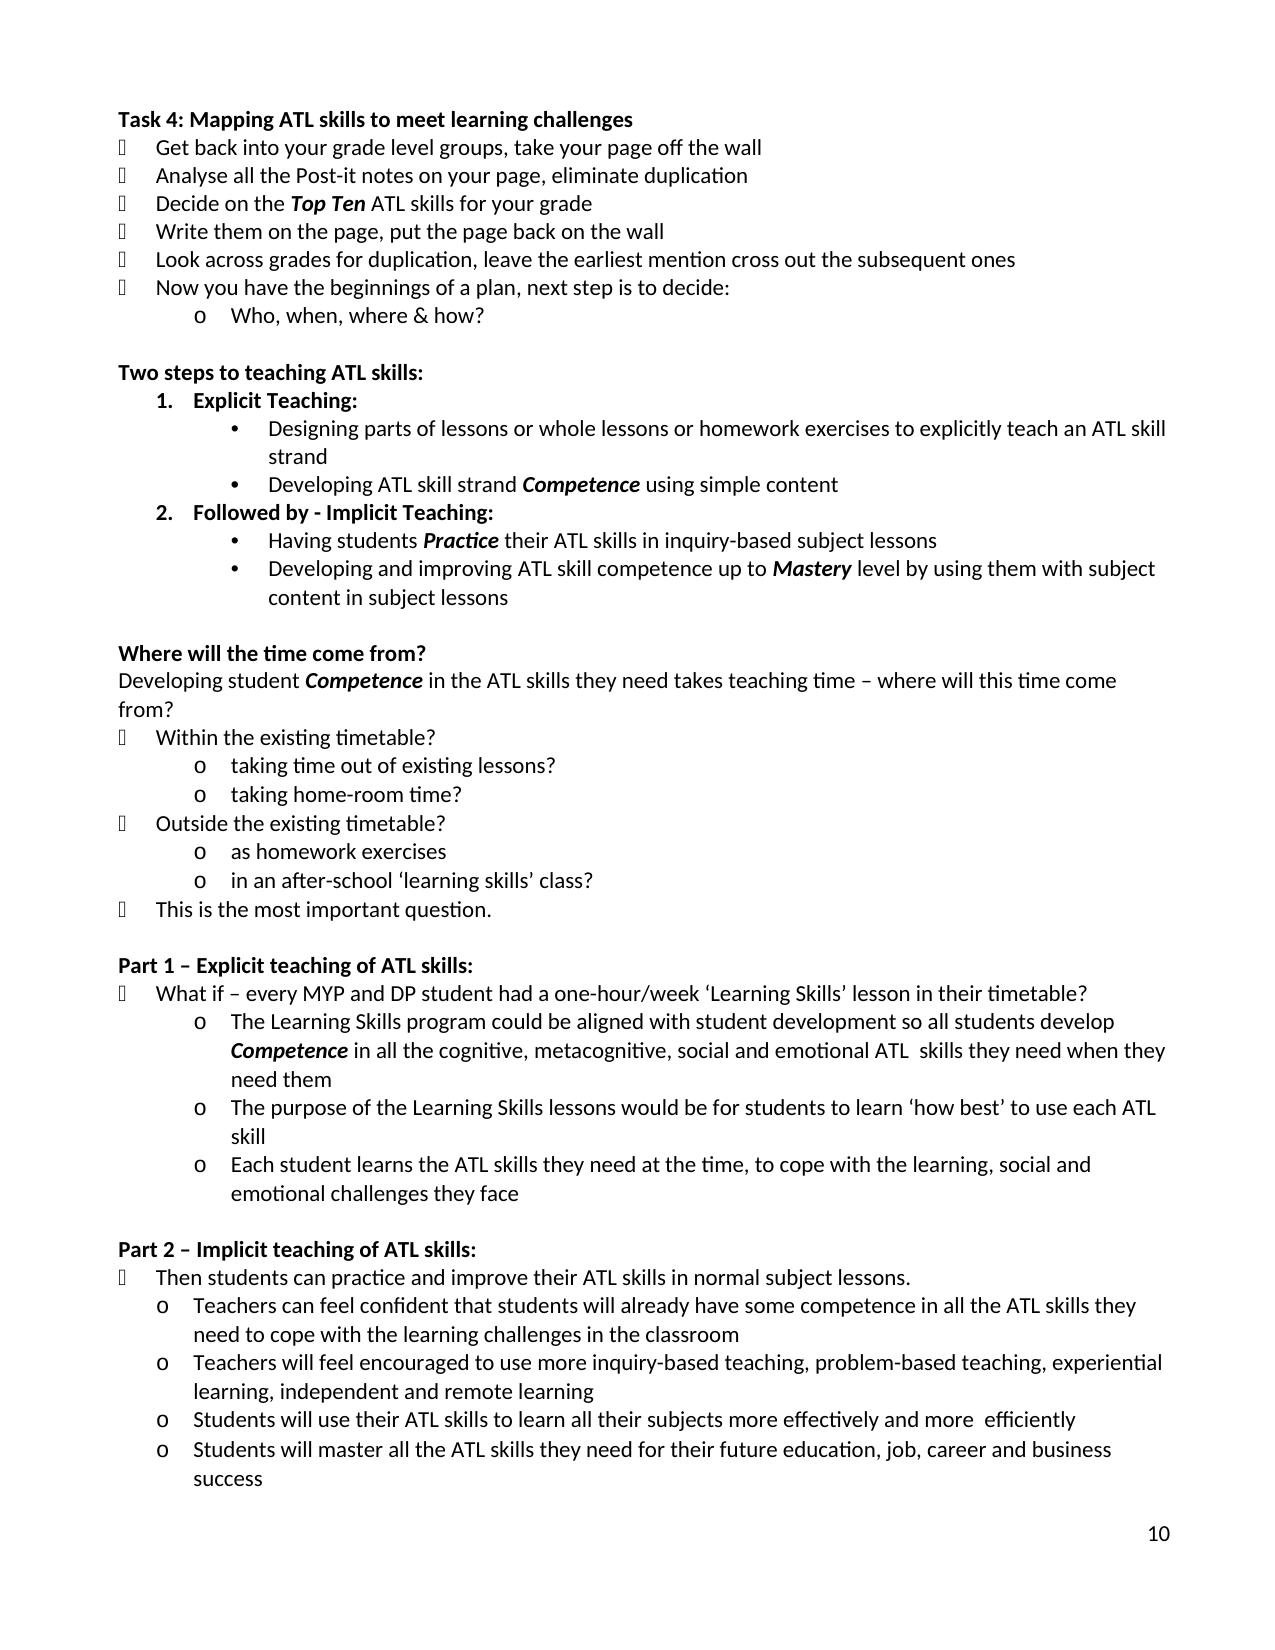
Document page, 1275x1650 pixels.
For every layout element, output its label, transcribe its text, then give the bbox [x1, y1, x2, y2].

list Decide on the Top Ten ATL skills for your grade [118, 189, 1170, 217]
list Developing ATL skill strand Competence using simple content [231, 471, 1170, 498]
list Explicit Teaching: [156, 386, 1170, 414]
list Get back into your grade level groups, take your page off the wall [118, 133, 1170, 161]
list in an after-school ‘learning skills’ class? [193, 866, 1170, 895]
list Having students Practice their ATL skills in inquiry-based subject lessons [231, 527, 1170, 554]
list The purpose of the Learning Skills lessons would be for students to learn ‘how best’ to use each ATL skill [193, 1093, 1170, 1150]
list Within the existing timetable? [118, 723, 1170, 751]
list Teachers can feel confident that students will already have some competence in all the ATL skills they need to cope with the learning challenges in the classroom [156, 1291, 1170, 1348]
text Part 2 – Implicit teaching of ATL skills: [118, 1235, 1170, 1263]
list What if – every MYP and DP student had a one-hour/week ‘Learning Skills’ lesson in their timetable? [118, 979, 1170, 1007]
list Who, when, where & how? [193, 301, 1170, 330]
list Then students can practice and improve their ATL skills in normal subject lessons. [118, 1263, 1170, 1291]
text Where will the time come from? [118, 639, 1170, 667]
list Students will master all the ATL skills they need for their future education, job, career and business success [156, 1435, 1170, 1492]
list taking time out of existing lessons? [193, 751, 1170, 780]
text Part 1 – Explicit teaching of ATL skills: [118, 951, 1170, 979]
list Outside the existing timetable? [118, 809, 1170, 837]
text Developing student Competence in the ATL skills they need takes teaching time – where will this time come from? [118, 667, 1170, 723]
list Now you have the beginnings of a plan, next step is to decide: [118, 273, 1170, 301]
list Analyse all the Post-it notes on your page, eliminate duplication [118, 161, 1170, 189]
list Designing parts of lessons or whole lessons or homework exercises to explicitly teach an ATL skill strand [231, 414, 1170, 471]
list This is the most important question. [118, 895, 1170, 923]
text Two steps to teaching ATL skills: [118, 358, 1170, 386]
list taking home-room time? [193, 780, 1170, 809]
list as homework exercises [193, 837, 1170, 866]
list Students will use their ATL skills to learn all their subjects more effectively and more efficiently [156, 1406, 1170, 1435]
list Developing and improving ATL skill competence up to Mastery level by using them with subject content in subject lessons [231, 554, 1170, 611]
list Look across grades for duplication, leave the earliest mention cross out the subsequent ones [118, 245, 1170, 273]
text Task 4: Mapping ATL skills to meet learning challenges [118, 105, 1170, 133]
list Write them on the page, put the page back on the wall [118, 217, 1170, 245]
list Each student learns the ATL skills they need at the time, to cope with the learning, social and emotional challenges they face [193, 1150, 1170, 1207]
list The Learning Skills program could be aligned with student development so all students develop Competence in all the cognitive, metacognitive, social and emotional ATL skills they need when they need them [193, 1007, 1170, 1093]
list Followed by - Implicit Teaching: [156, 498, 1170, 527]
list Teachers will feel encouraged to use more inquiry-based teaching, problem-based teaching, experiential learning, independent and remote learning [156, 1348, 1170, 1406]
